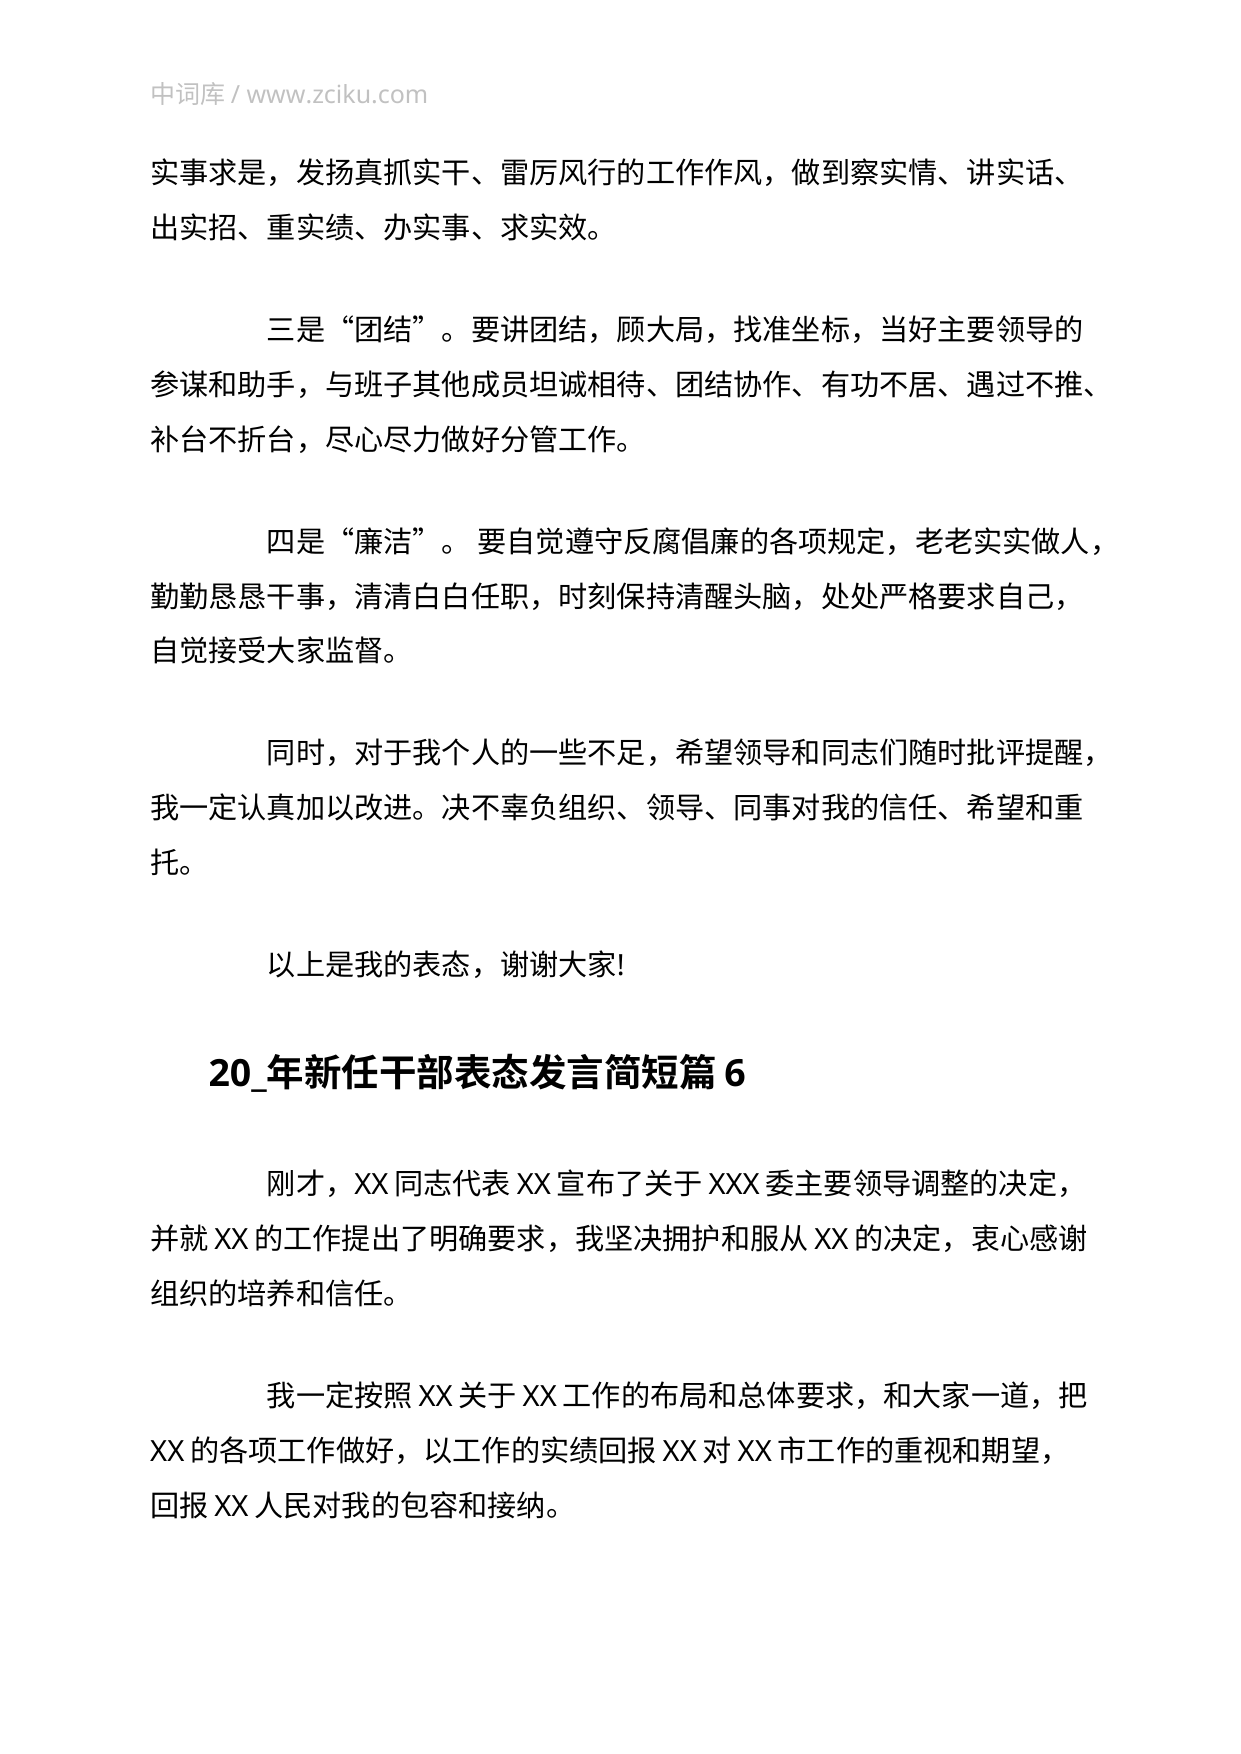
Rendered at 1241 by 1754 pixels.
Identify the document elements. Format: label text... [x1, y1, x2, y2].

text 三是“团结”。要讲团结，顾大局，找准坐标，当好主要领导的参谋和助手，与班子其他成员坦诚相待、团结协作、有功不居、遇过不推、补台不折台，尽心尽力做好分管工作。 [150, 307, 1090, 459]
text 我一定按照XX关于XX工作的布局和总体要求，和大家一道，把XX的各项工作做好，以工作的实绩回报XX对XX市工作的重视和期望，回报XX人民对我的包容和接纳。 [150, 1373, 1090, 1525]
text 刚才，XX同志代表XX宣布了关于XXX委主要领导调整的决定，并就XX的工作提出了明确要求，我坚决拥护和服从XX的决定，衷心感谢组织的培养和信任。 [150, 1161, 1090, 1313]
text 20_年新任干部表态发言简短篇6 [150, 1043, 1090, 1098]
text 以上是我的表态，谢谢大家! [150, 941, 1090, 984]
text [150, 150, 1090, 247]
text 四是“廉洁”。 要自觉遵守反腐倡廉的各项规定，老老实实做人，勤勤恳恳干事，清清白白任职，时刻保持清醒头脑，处处严格要求自己，自觉接受大家监督。 [150, 518, 1090, 670]
text 同时，对于我个人的一些不足，希望领导和同志们随时批评提醒，我一定认真加以改进。决不辜负组织、领导、同事对我的信任、希望和重托。 [150, 730, 1090, 882]
